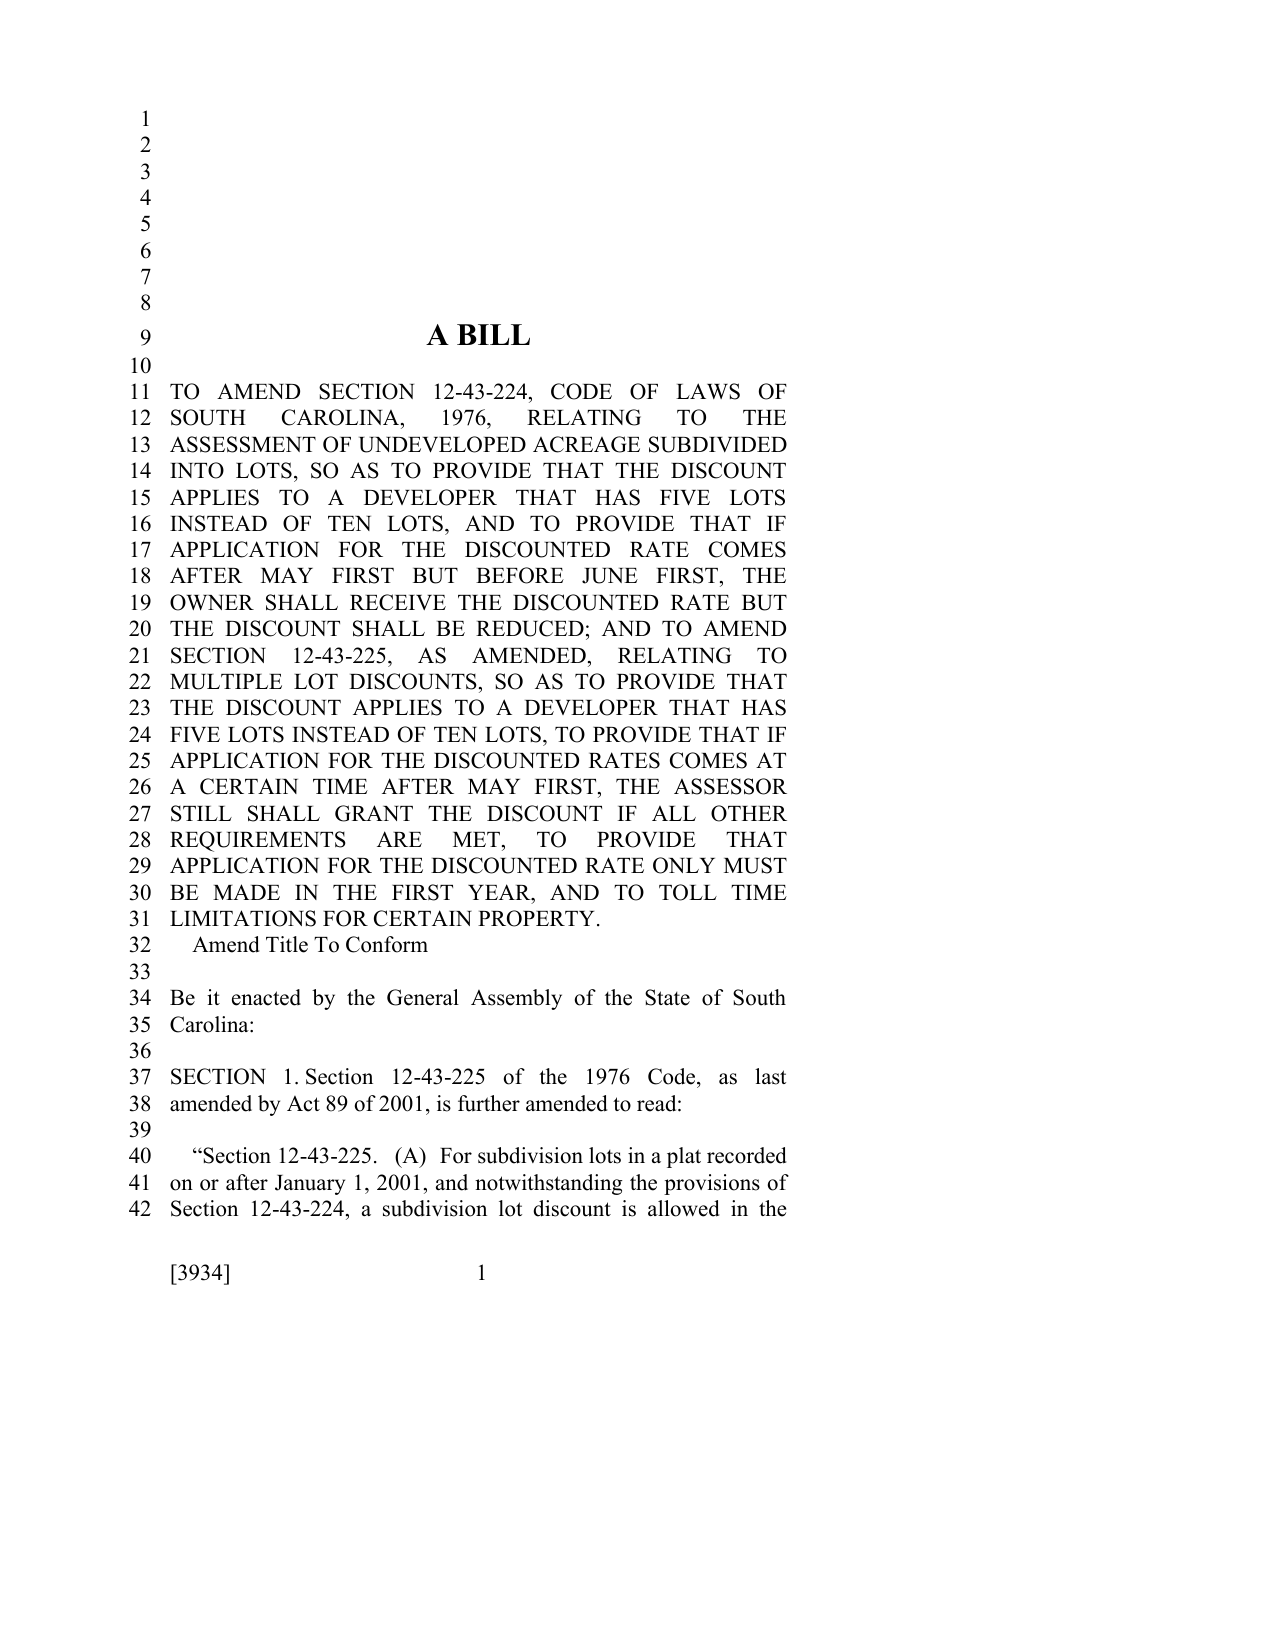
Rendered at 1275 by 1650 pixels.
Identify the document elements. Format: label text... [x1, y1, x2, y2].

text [169, 1142, 787, 1221]
text Amend Title To Conform [169, 932, 787, 958]
text SECTION 1. Section 12-43-225 of the 1976 Code, as last amended by Act 89 of 2001, is further amended to read: [169, 1063, 787, 1116]
text TO AMEND SECTION 12-43-224, CODE OF LAWS OF SOUTH CAROLINA, 1976, RELATING TO THE ASSESSMENT OF UNDEVELOPED ACREAGE SUBDIVIDED INTO LOTS, SO AS TO PROVIDE THAT THE DISCOUNT APPLIES TO A DEVELOPER THAT HAS FIVE LOTS INSTEAD OF TEN LOTS, AND TO PROVIDE THAT IF APPLICATION FOR THE DISCOUNTED RATE COMES AFTER MAY FIRST BUT BEFORE JUNE FIRST, THE OWNER SHALL RECEIVE THE DISCOUNTED RATE BUT THE DISCOUNT SHALL BE REDUCED; AND TO AMEND SECTION 12-43-225, AS AMENDED, RELATING TO MULTIPLE LOT DISCOUNTS, SO AS TO PROVIDE THAT THE DISCOUNT APPLIES TO A DEVELOPER THAT HAS FIVE LOTS INSTEAD OF TEN LOTS, TO PROVIDE THAT IF APPLICATION FOR THE DISCOUNTED RATES COMES AT A CERTAIN TIME AFTER MAY FIRST, THE ASSESSOR STILL SHALL GRANT THE DISCOUNT IF ALL OTHER REQUIREMENTS ARE MET, TO PROVIDE THAT APPLICATION FOR THE DISCOUNTED RATE ONLY MUST BE MADE IN THE FIRST YEAR, AND TO TOLL TIME LIMITATIONS FOR CERTAIN PROPERTY. [169, 378, 787, 932]
text A BILL [169, 316, 787, 352]
text Be it enacted by the General Assembly of the State of South Carolina: [169, 984, 787, 1037]
